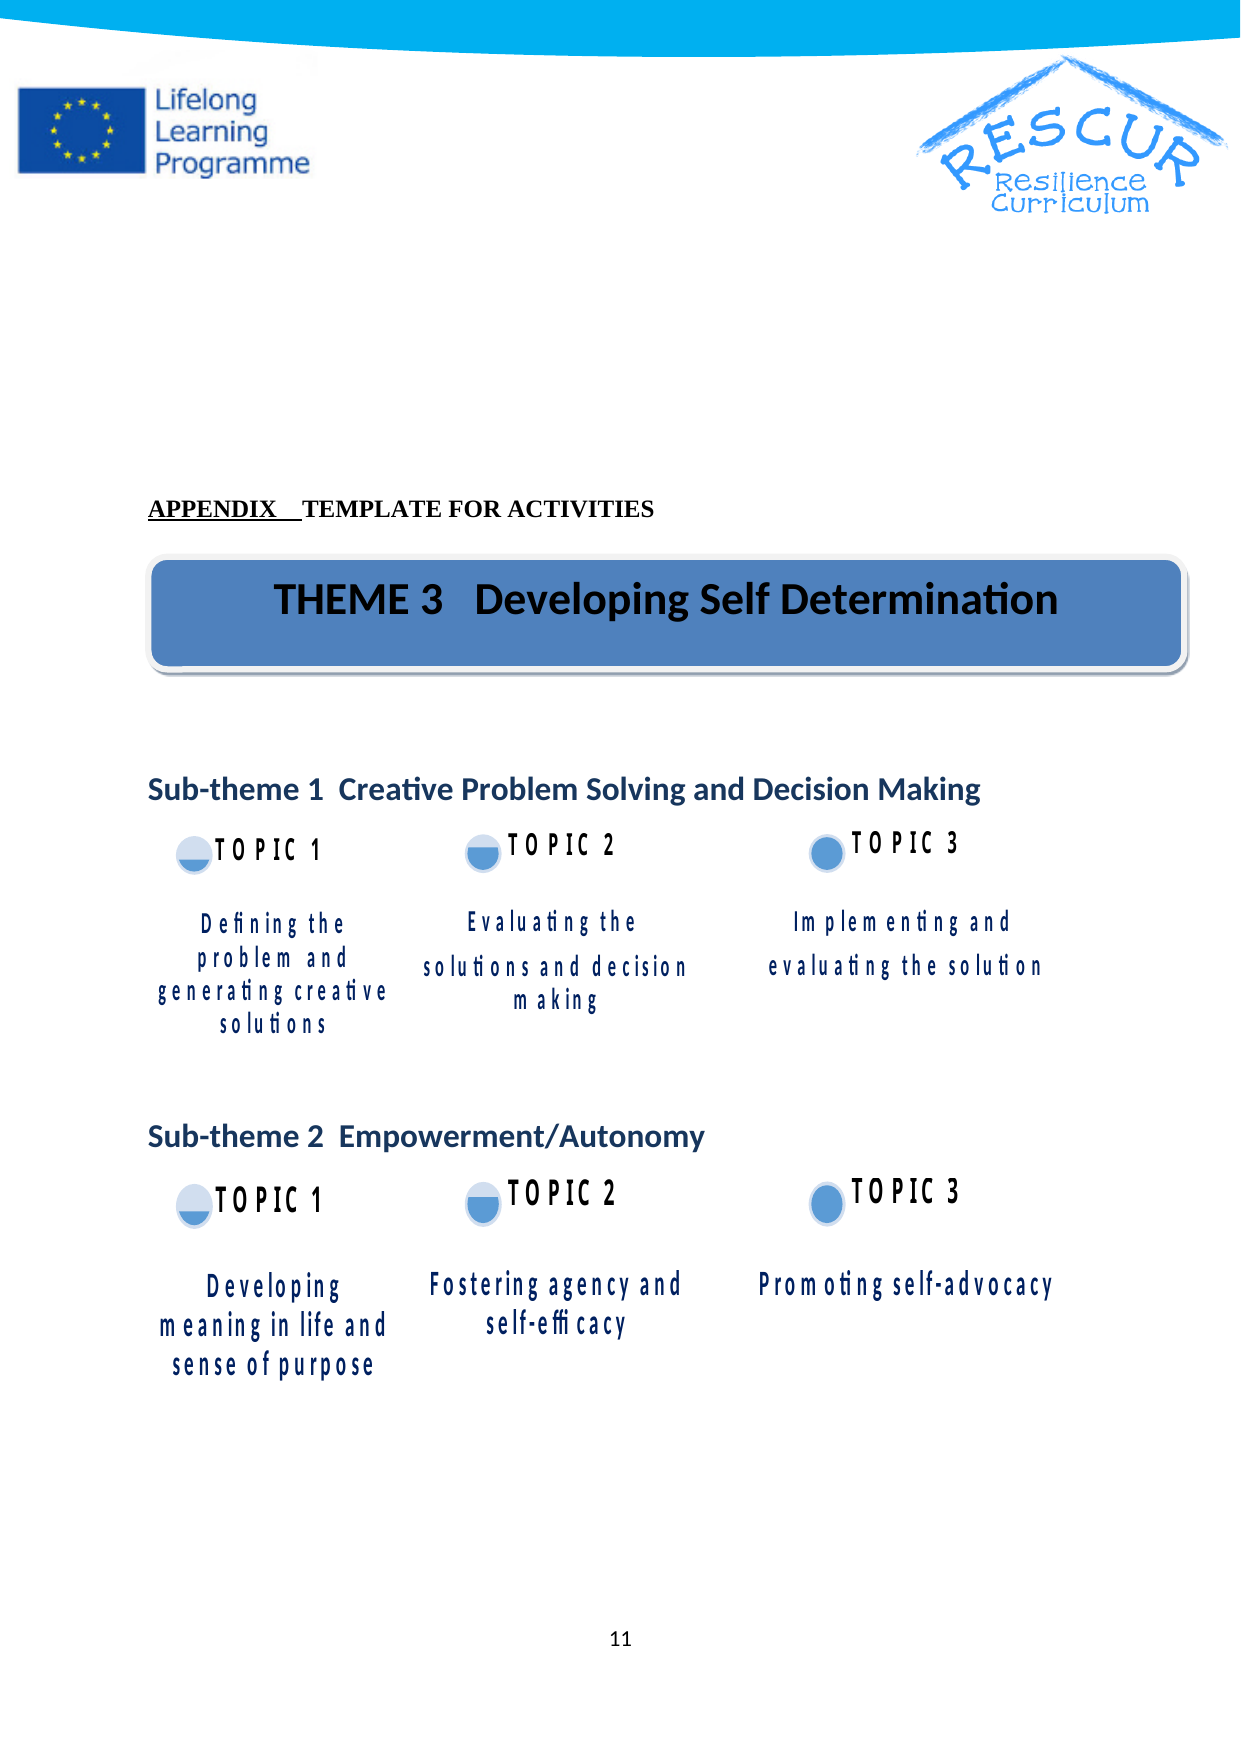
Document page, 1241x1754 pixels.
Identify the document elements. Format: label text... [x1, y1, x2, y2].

text Sub-theme 2 Empowerment/Autonomy [148, 1115, 1092, 1156]
text Sub-theme 1 Creative Problem Solving and Decision Making [148, 768, 1092, 809]
picture [898, 46, 1241, 242]
picture [8, 50, 318, 179]
text APPENDIX TEMPLATE FOR ACTIVITIES [148, 494, 1092, 523]
